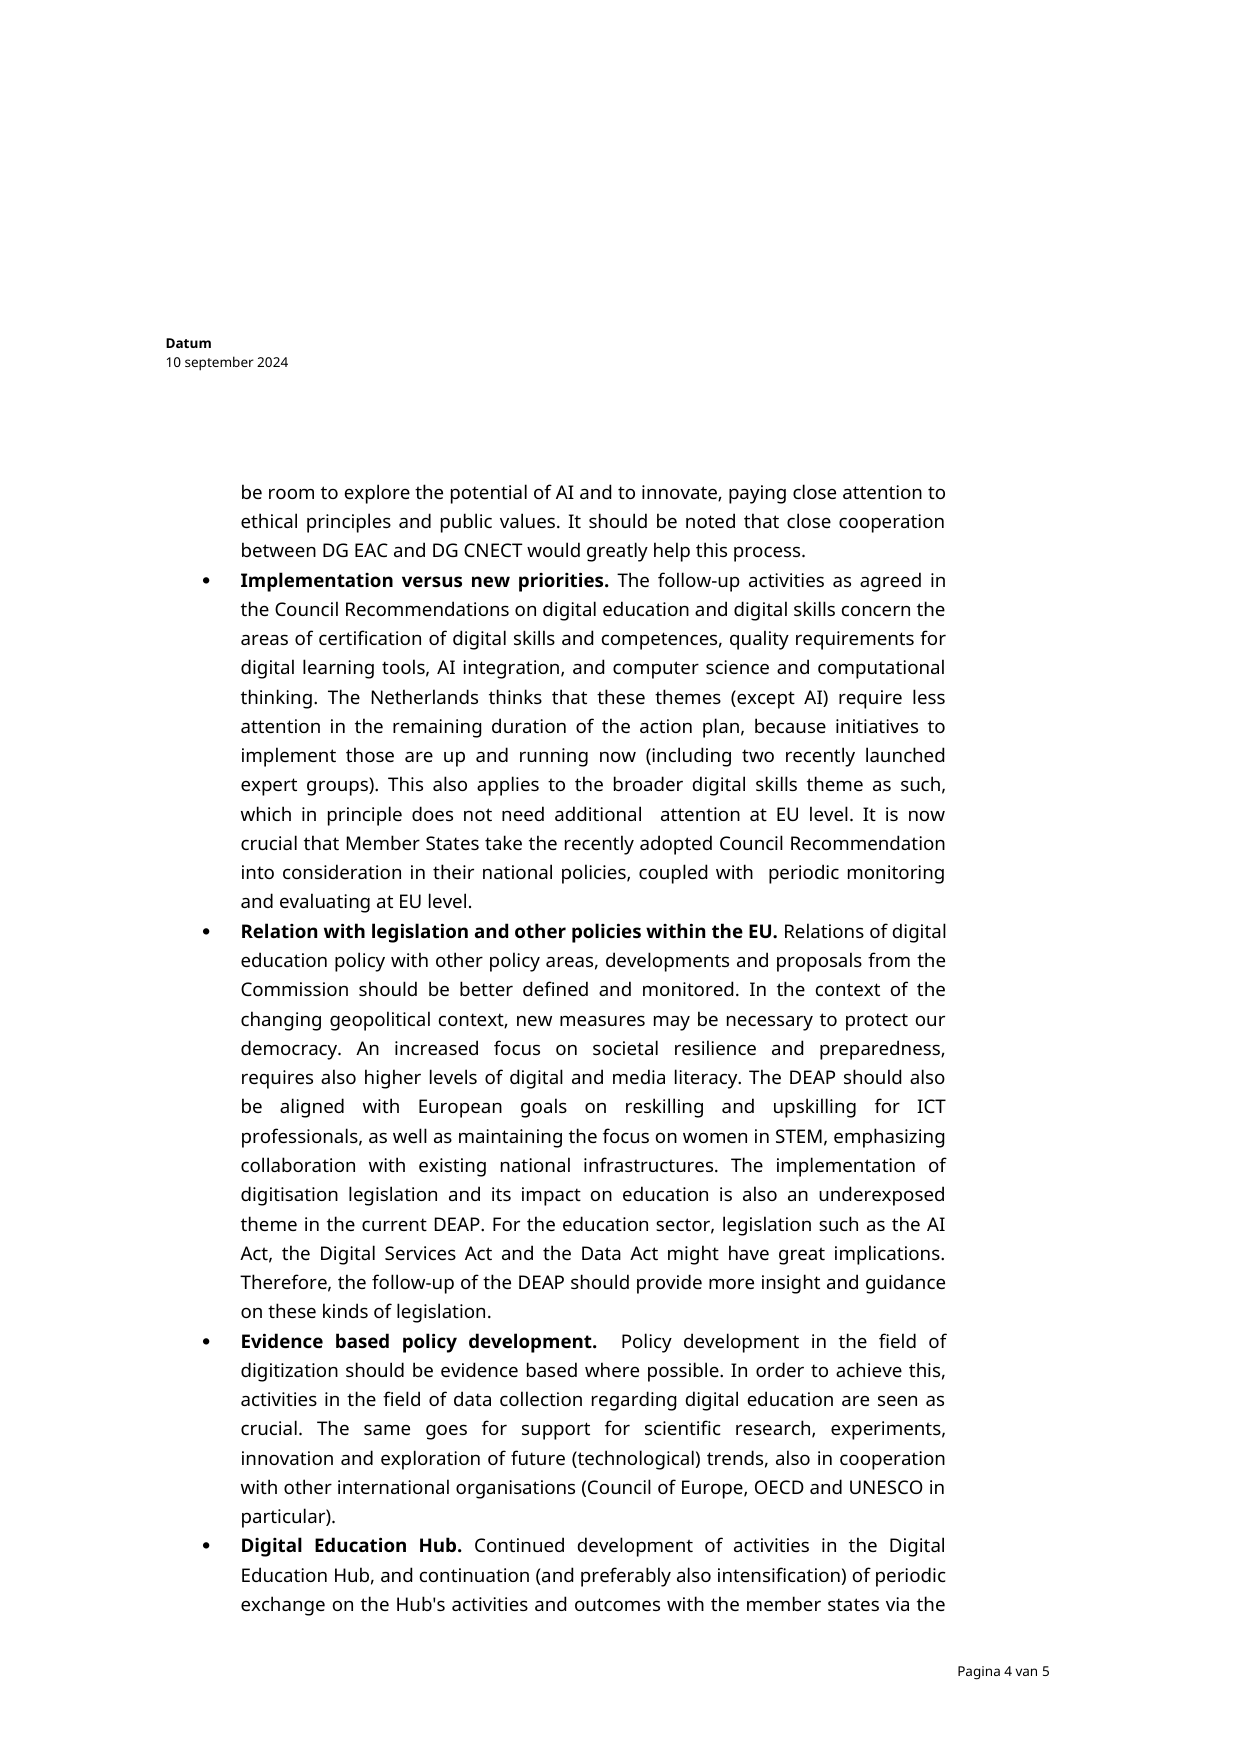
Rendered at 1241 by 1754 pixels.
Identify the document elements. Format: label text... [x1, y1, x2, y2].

list Evidence based policy development. Policy development in the field of digitization should be evidence based where possible. In order to achieve this, activities in the field of data collection regarding digital education are seen as crucial. The same goes for support for scientific research, experiments, innovation and exploration of future (technological) trends, also in cooperation with other international organisations (Council of Europe, OECD and UNESCO in particular). [203, 1328, 947, 1529]
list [203, 479, 947, 563]
list Implementation versus new priorities. The follow-up activities as agreed in the Council Recommendations on digital education and digital skills concern the areas of certification of digital skills and competences, quality requirements for digital learning tools, AI integration, and computer science and computational thinking. The Netherlands thinks that these themes (except AI) require less attention in the remaining duration of the action plan, because initiatives to implement those are up and running now (including two recently launched expert groups). This also applies to the broader digital skills theme as such, which in principle does not need additional attention at EU level. It is now crucial that Member States take the recently adopted Council Recommendation into consideration in their national policies, coupled with periodic monitoring and evaluating at EU level. [203, 567, 947, 914]
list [203, 1533, 947, 1617]
list Relation with legislation and other policies within the EU. Relations of digital education policy with other policy areas, developments and proposals from the Commission should be better defined and monitored. In the context of the changing geopolitical context, new measures may be necessary to protect our democracy. An increased focus on societal resilience and preparedness, requires also higher levels of digital and media literacy. The DEAP should also be aligned with European goals on reskilling and upskilling for ICT professionals, as well as maintaining the focus on women in STEM, emphasizing collaboration with existing national infrastructures. The implementation of digitisation legislation and its impact on education is also an underexposed theme in the current DEAP. For the education sector, legislation such as the AI Act, the Digital Services Act and the Data Act might have great implications. Therefore, the follow-up of the DEAP should provide more insight and guidance on these kinds of legislation. [203, 918, 947, 1324]
